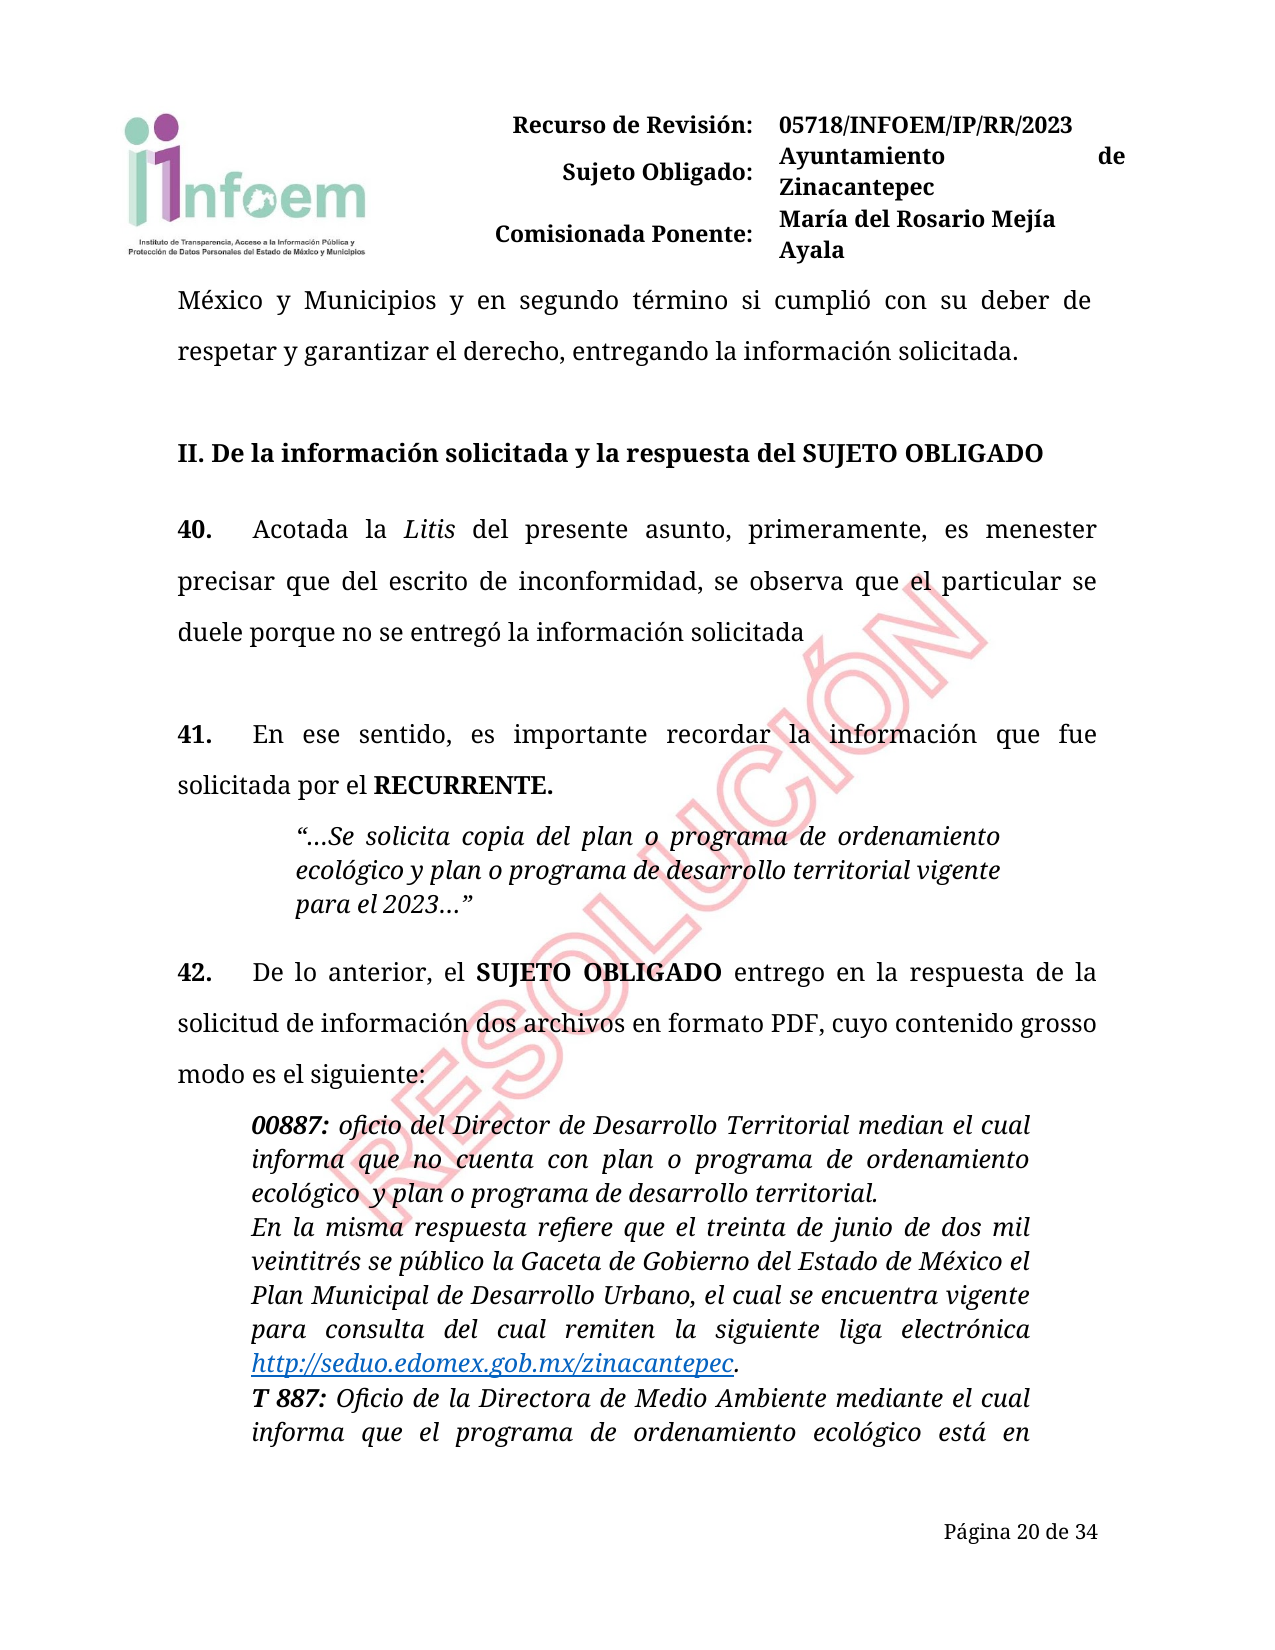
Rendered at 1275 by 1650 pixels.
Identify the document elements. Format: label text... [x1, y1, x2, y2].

subtitle II. De la información solicitada y la respuesta del SUJETO OBLIGADO [177, 436, 1098, 470]
list En ese sentido, es importante recordar la información que fue solicitada por el RECURRENTE. [177, 716, 1098, 801]
picture [5, 53, 1275, 1650]
text En la misma respuesta refiere que el treinta de junio de dos mil veintitrés se público la Gaceta de Gobierno del Estado de México el Plan Municipal de Desarrollo Urbano, el cual se encuentra vigente para consulta del cual remiten la siguiente liga electrónica http://seduo.edomex.gob.mx/zinacantepec. [251, 1210, 1034, 1380]
list De lo anterior, el SUJETO OBLIGADO entrego en la respuesta de la solicitud de información dos archivos en formato PDF, cuyo contenido grosso modo es el siguiente: [177, 954, 1098, 1091]
text 00887: oficio del Director de Desarrollo Territorial median el cual informa que no cuenta con plan o programa de ordenamiento ecológico y plan o programa de desarrollo territorial. [251, 1108, 1034, 1210]
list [177, 283, 1093, 368]
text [251, 1380, 1034, 1448]
list Acotada la Litis del presente asunto, primeramente, es menester precisar que del escrito de inconformidad, se observa que el particular se duele porque no se entregó la información solicitada [177, 512, 1098, 648]
text “…Se solicita copia del plan o programa de ordenamiento ecológico y plan o programa de desarrollo territorial vigente para el 2023…” [295, 818, 1004, 921]
